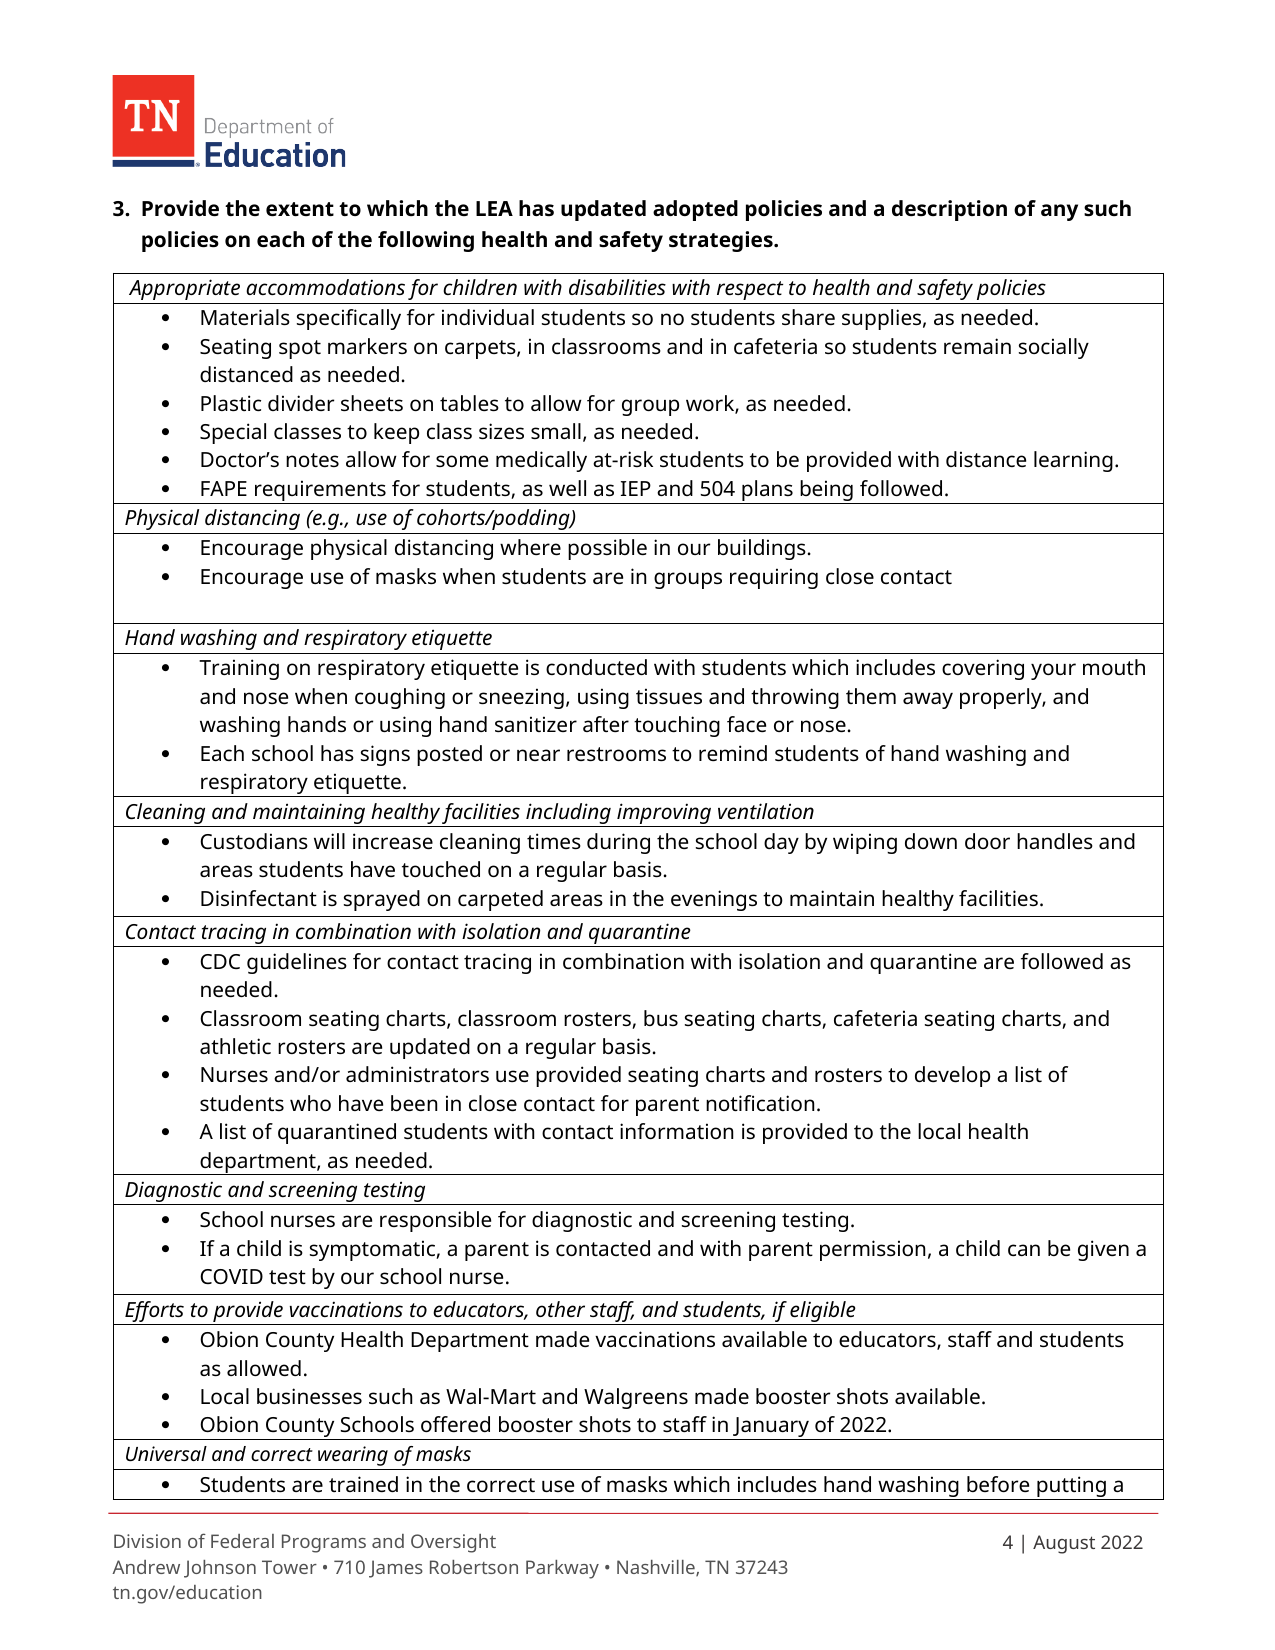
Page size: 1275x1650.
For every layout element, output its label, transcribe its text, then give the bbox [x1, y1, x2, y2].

table_cell Universal and correct wearing of masks [114, 1440, 1163, 1469]
table_cell School nurses are responsible for diagnostic and screening testing. If a child is symptomatic, a parent is contacted and with parent permission, a child can be given a COVID test by our school nurse. [114, 1205, 1163, 1294]
picture [112, 75, 345, 167]
table_cell Custodians will increase cleaning times during the school day by wiping down door handles and areas students have touched on a regular basis. Disinfectant is sprayed on carpeted areas in the evenings to maintain healthy facilities. [114, 827, 1163, 916]
table_cell Hand washing and respiratory etiquette [114, 624, 1163, 652]
table_cell Physical distancing (e.g., use of cohorts/podding) [114, 504, 1163, 532]
table_cell Diagnostic and screening testing [114, 1175, 1163, 1204]
table_cell Obion County Health Department made vaccinations available to educators, staff and students as allowed. Local businesses such as Wal-Mart and Walgreens made booster shots available. Obion County Schools offered booster shots to staff in January of 2022. [114, 1325, 1163, 1439]
table_cell Training on respiratory etiquette is conducted with students which includes covering your mouth and nose when coughing or sneezing, using tissues and throwing them away properly, and washing hands or using hand sanitizer after touching face or nose. Each school has signs posted or near restrooms to remind students of hand washing and respiratory etiquette. [114, 654, 1163, 796]
list Provide the extent to which the LEA has updated adopted policies and a description of any such policies on each of the following health and safety strategies. [112, 194, 1162, 253]
table_cell Contact tracing in combination with isolation and quarantine [114, 917, 1163, 946]
table_cell Encourage physical distancing where possible in our buildings. Encourage use of masks when students are in groups requiring close contact [114, 534, 1163, 622]
table_header Appropriate accommodations for children with disabilities with respect to health and safety policies [114, 274, 1163, 302]
table_cell Materials specifically for individual students so no students share supplies, as needed. Seating spot markers on carpets, in classrooms and in cafeteria so students remain socially distanced as needed. Plastic divider sheets on tables to allow for group work, as needed. Special classes to keep class sizes small, as needed. Doctor’s notes allow for some medically at-risk students to be provided with distance learning. FAPE requirements for students, as well as IEP and 504 plans being followed. [114, 304, 1163, 502]
table_cell CDC guidelines for contact tracing in combination with isolation and quarantine are followed as needed. Classroom seating charts, classroom rosters, bus seating charts, cafeteria seating charts, and athletic rosters are updated on a regular basis. Nurses and/or administrators use provided seating charts and rosters to develop a list of students who have been in close contact for parent notification. A list of quarantined students with contact information is provided to the local health department, as needed. [114, 947, 1163, 1174]
table_cell Efforts to provide vaccinations to educators, other staff, and students, if eligible [114, 1295, 1163, 1324]
table_cell Cleaning and maintaining healthy facilities including improving ventilation [114, 797, 1163, 826]
